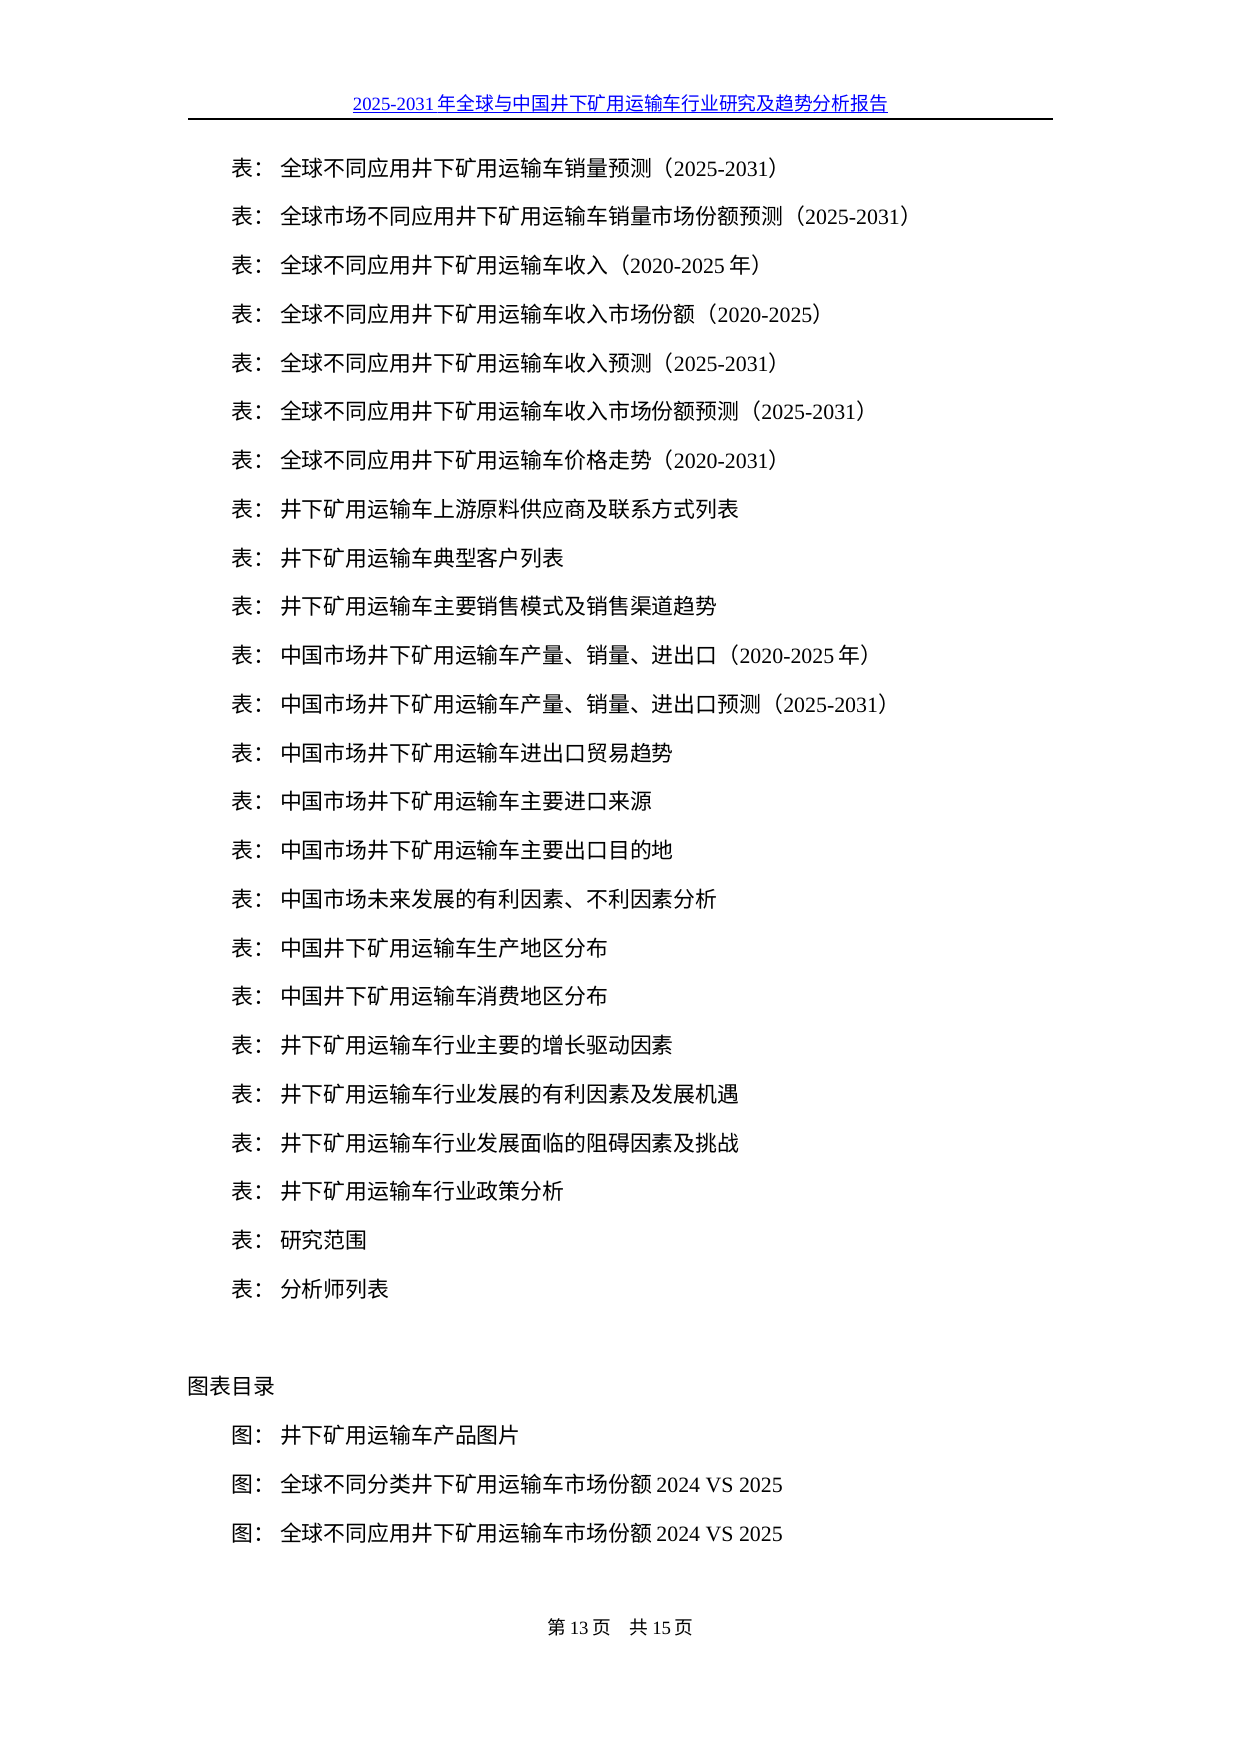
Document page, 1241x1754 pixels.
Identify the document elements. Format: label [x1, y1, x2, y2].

text [187, 150, 1053, 1548]
